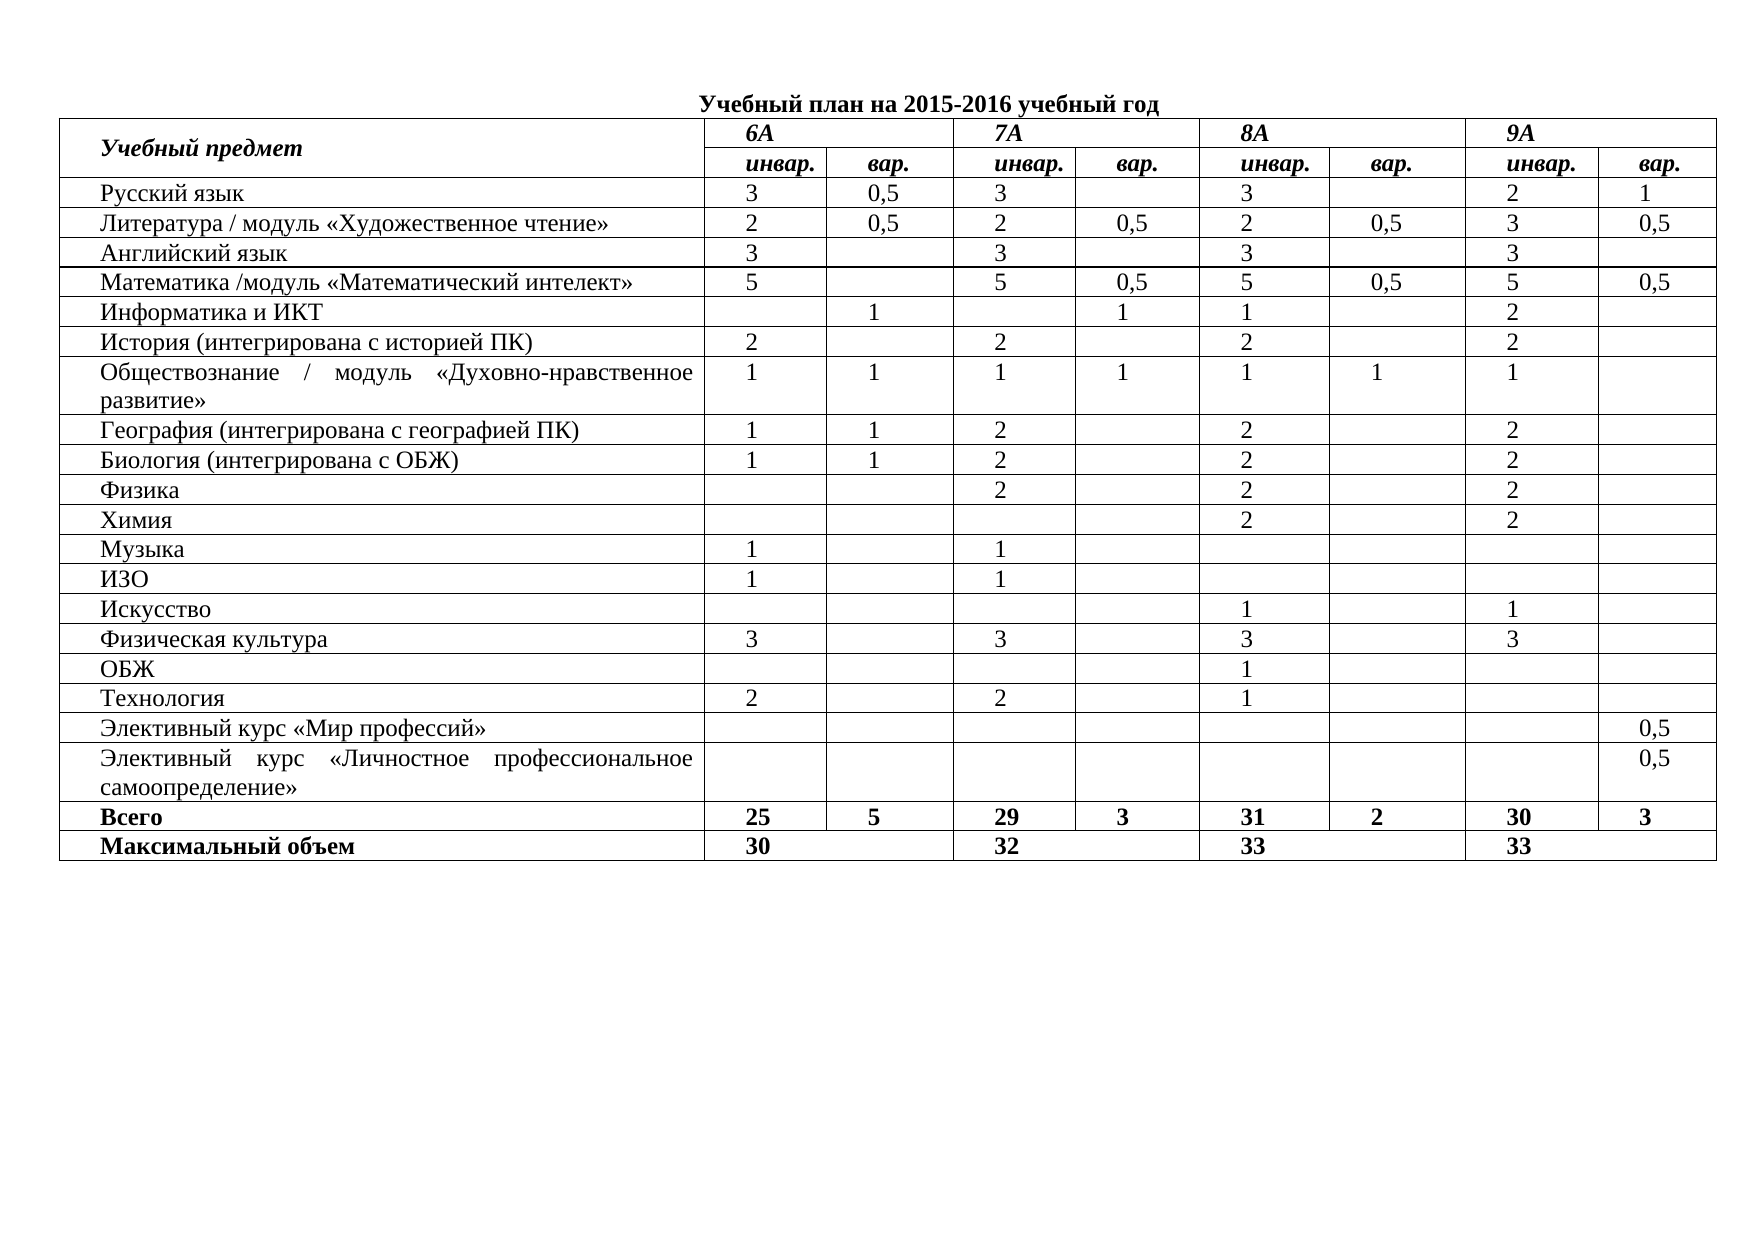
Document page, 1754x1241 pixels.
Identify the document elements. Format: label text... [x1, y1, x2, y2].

table_cell 2 [1200, 208, 1329, 237]
table_cell Физическая культура [60, 624, 704, 653]
table_cell 2 [1466, 445, 1598, 474]
table_cell [954, 297, 1075, 326]
table_cell [954, 743, 1075, 801]
table_cell 2 [954, 415, 1075, 444]
table_cell 1 [1330, 357, 1465, 414]
table_cell [1330, 297, 1465, 326]
table_cell [1330, 505, 1465, 533]
table_cell 2 [705, 684, 826, 712]
table_cell вар. [1330, 148, 1465, 177]
table_cell 0,5 [1076, 208, 1199, 237]
table_cell 5 [954, 268, 1075, 296]
table_cell [1599, 564, 1716, 593]
table_cell [705, 654, 826, 682]
table_header Учебный предмет [60, 119, 704, 177]
table_cell [1330, 624, 1465, 653]
table_cell [827, 594, 953, 623]
table_cell 3 [1200, 624, 1329, 653]
table_cell География (интегрирована с географией ПК) [60, 415, 704, 444]
table_cell 2 [1200, 505, 1329, 533]
table_cell [1466, 654, 1598, 682]
table_cell 2 [1466, 178, 1598, 207]
table_cell [1330, 415, 1465, 444]
table_cell инвар. [1200, 148, 1329, 177]
table_cell 3 [1200, 238, 1329, 266]
table_cell 0,5 [1599, 713, 1716, 742]
table_cell [705, 475, 826, 504]
table_cell Русский язык [60, 178, 704, 207]
table_cell 1 [1466, 594, 1598, 623]
table_cell [1076, 654, 1199, 682]
table_cell 1 [827, 445, 953, 474]
table_cell 29 [954, 802, 1075, 830]
table_cell 1 [1466, 357, 1598, 414]
table_cell [1330, 684, 1465, 712]
table_cell [1076, 415, 1199, 444]
table_cell [827, 684, 953, 712]
table_cell [1599, 297, 1716, 326]
table_cell [1330, 713, 1465, 742]
table_cell 3 [954, 178, 1075, 207]
table_cell [705, 594, 826, 623]
table_cell 1 [1076, 297, 1199, 326]
table_cell 0,5 [1076, 268, 1199, 296]
table_cell [1076, 505, 1199, 533]
table_cell 0,5 [1599, 743, 1716, 801]
table_cell 2 [705, 327, 826, 356]
table_cell 2 [1200, 327, 1329, 356]
table_cell История (интегрирована с историей ПК) [60, 327, 704, 356]
table_cell вар. [827, 148, 953, 177]
table_cell [1599, 327, 1716, 356]
table_cell Математика /модуль «Математический интелект» [60, 268, 704, 296]
table_cell Искусство [60, 594, 704, 623]
table_cell 5 [1466, 268, 1598, 296]
table_cell [1076, 564, 1199, 593]
table_cell 2 [954, 445, 1075, 474]
table_cell 2 [954, 327, 1075, 356]
table_cell [1076, 445, 1199, 474]
table_cell [1330, 743, 1465, 801]
table_cell 32 [954, 831, 1199, 860]
table_cell 30 [705, 831, 953, 860]
table_cell [705, 743, 826, 801]
table_cell [1076, 684, 1199, 712]
table_cell 1 [705, 445, 826, 474]
table_cell вар. [1076, 148, 1199, 177]
table_cell [1599, 238, 1716, 266]
table_cell 1 [1200, 357, 1329, 414]
table_cell 1 [827, 357, 953, 414]
table_cell Английский язык [60, 238, 704, 266]
table_cell [1330, 654, 1465, 682]
table_cell 1 [827, 415, 953, 444]
table_header 6А [705, 119, 953, 147]
table_cell 0,5 [827, 208, 953, 237]
table_cell [1599, 684, 1716, 712]
table_cell [827, 475, 953, 504]
table_cell [827, 268, 953, 296]
table_cell 2 [1200, 445, 1329, 474]
table_cell 2 [1466, 297, 1598, 326]
table_cell 0,5 [1599, 208, 1716, 237]
table_cell инвар. [1466, 148, 1598, 177]
table_cell [1466, 535, 1598, 563]
table_cell [1330, 178, 1465, 207]
table_cell Всего [60, 802, 704, 830]
table_cell [827, 327, 953, 356]
table_cell Технология [60, 684, 704, 712]
table_cell 33 [1200, 831, 1465, 860]
table_cell Физика [60, 475, 704, 504]
table_cell 2 [1200, 475, 1329, 504]
table_cell [1200, 743, 1329, 801]
table_cell [1200, 713, 1329, 742]
table_cell Максимальный объем [60, 831, 704, 860]
table_cell [705, 297, 826, 326]
table_cell [954, 654, 1075, 682]
table_cell 0,5 [1599, 268, 1716, 296]
table_cell [1466, 684, 1598, 712]
table_cell [827, 238, 953, 266]
table_cell 2 [954, 684, 1075, 712]
table_cell 0,5 [827, 178, 953, 207]
table_cell инвар. [954, 148, 1075, 177]
table_cell 31 [1200, 802, 1329, 830]
table_header 8А [1200, 119, 1465, 147]
table_cell [1599, 654, 1716, 682]
table_cell [954, 713, 1075, 742]
table_cell 2 [954, 208, 1075, 237]
table_cell [1330, 327, 1465, 356]
table_cell [1599, 415, 1716, 444]
table_cell 1 [1599, 178, 1716, 207]
table_cell [705, 713, 826, 742]
table_cell 3 [705, 178, 826, 207]
table_cell 3 [1076, 802, 1199, 830]
table_cell [827, 624, 953, 653]
table_cell 5 [827, 802, 953, 830]
table_cell [1466, 713, 1598, 742]
table_cell [1200, 535, 1329, 563]
table_cell 2 [1466, 505, 1598, 533]
table_cell 3 [705, 238, 826, 266]
table_cell Химия [60, 505, 704, 533]
table_cell 1 [705, 535, 826, 563]
table_cell 3 [1200, 178, 1329, 207]
table_cell 3 [954, 238, 1075, 266]
table_cell 1 [1200, 594, 1329, 623]
table_cell 5 [1200, 268, 1329, 296]
table_cell Литература / модуль «Художественное чтение» [60, 208, 704, 237]
table_cell Информатика и ИКТ [60, 297, 704, 326]
table_cell 25 [705, 802, 826, 830]
table_cell [1200, 564, 1329, 593]
table_cell инвар. [705, 148, 826, 177]
table_cell 2 [1466, 327, 1598, 356]
table_cell [1076, 594, 1199, 623]
table_cell 30 [1466, 802, 1598, 830]
table_cell Музыка [60, 535, 704, 563]
table_cell 1 [827, 297, 953, 326]
table_cell 3 [1466, 624, 1598, 653]
table_cell 1 [705, 564, 826, 593]
table_cell 2 [1200, 415, 1329, 444]
table_cell [705, 505, 826, 533]
table_cell Элективный курс «Личностное профессиональное самоопределение» [60, 743, 704, 801]
table_cell [1076, 178, 1199, 207]
table_cell 3 [1466, 238, 1598, 266]
table_cell 1 [954, 357, 1075, 414]
table_cell 0,5 [1330, 208, 1465, 237]
table_cell 1 [1200, 654, 1329, 682]
table_cell 3 [705, 624, 826, 653]
table_cell [1076, 327, 1199, 356]
table_cell 1 [1200, 684, 1329, 712]
table_cell 1 [1200, 297, 1329, 326]
table_cell [954, 594, 1075, 623]
table_cell Обществознание / модуль «Духовно-нравственное развитие» [60, 357, 704, 414]
table_cell [1076, 713, 1199, 742]
table_cell [1599, 445, 1716, 474]
table_header 7А [954, 119, 1199, 147]
table_cell [1076, 624, 1199, 653]
table_cell 5 [705, 268, 826, 296]
table_cell [827, 654, 953, 682]
table_cell [1599, 505, 1716, 533]
table_cell ОБЖ [60, 654, 704, 682]
table_cell 1 [954, 535, 1075, 563]
table_cell [827, 713, 953, 742]
table_cell [1599, 624, 1716, 653]
table_cell 2 [1330, 802, 1465, 830]
table_cell [1466, 743, 1598, 801]
table_cell [827, 535, 953, 563]
table_cell [1330, 594, 1465, 623]
table_cell [954, 505, 1075, 533]
table_cell 2 [705, 208, 826, 237]
table_cell 33 [1466, 831, 1716, 860]
table_cell 2 [954, 475, 1075, 504]
table_cell 1 [954, 564, 1075, 593]
table_cell [1076, 475, 1199, 504]
table_cell Биология (интегрирована с ОБЖ) [60, 445, 704, 474]
table_cell [1330, 535, 1465, 563]
table_cell 1 [705, 415, 826, 444]
table_cell [827, 505, 953, 533]
table_cell 2 [1466, 415, 1598, 444]
table_cell [1330, 475, 1465, 504]
table_cell Элективный курс «Мир профессий» [60, 713, 704, 742]
table_cell [1330, 564, 1465, 593]
table_cell [1599, 357, 1716, 414]
table_cell [827, 743, 953, 801]
table_cell 2 [1466, 475, 1598, 504]
table_cell [1076, 743, 1199, 801]
table_cell [1076, 238, 1199, 266]
table_cell 0,5 [1330, 268, 1465, 296]
table_cell [1599, 594, 1716, 623]
table_cell 1 [705, 357, 826, 414]
table_cell [827, 564, 953, 593]
text Учебный план на 2015-2016 учебный год [148, 89, 1636, 117]
table_cell 3 [954, 624, 1075, 653]
table_cell ИЗО [60, 564, 704, 593]
table_cell [1330, 445, 1465, 474]
table_cell вар. [1599, 148, 1716, 177]
table_cell [1466, 564, 1598, 593]
table_header 9А [1466, 119, 1716, 147]
table_cell 1 [1076, 357, 1199, 414]
table_cell [1599, 535, 1716, 563]
table_cell [1599, 475, 1716, 504]
table_cell 3 [1599, 802, 1716, 830]
table_cell [1330, 238, 1465, 266]
table_cell [1076, 535, 1199, 563]
table_cell 3 [1466, 208, 1598, 237]
